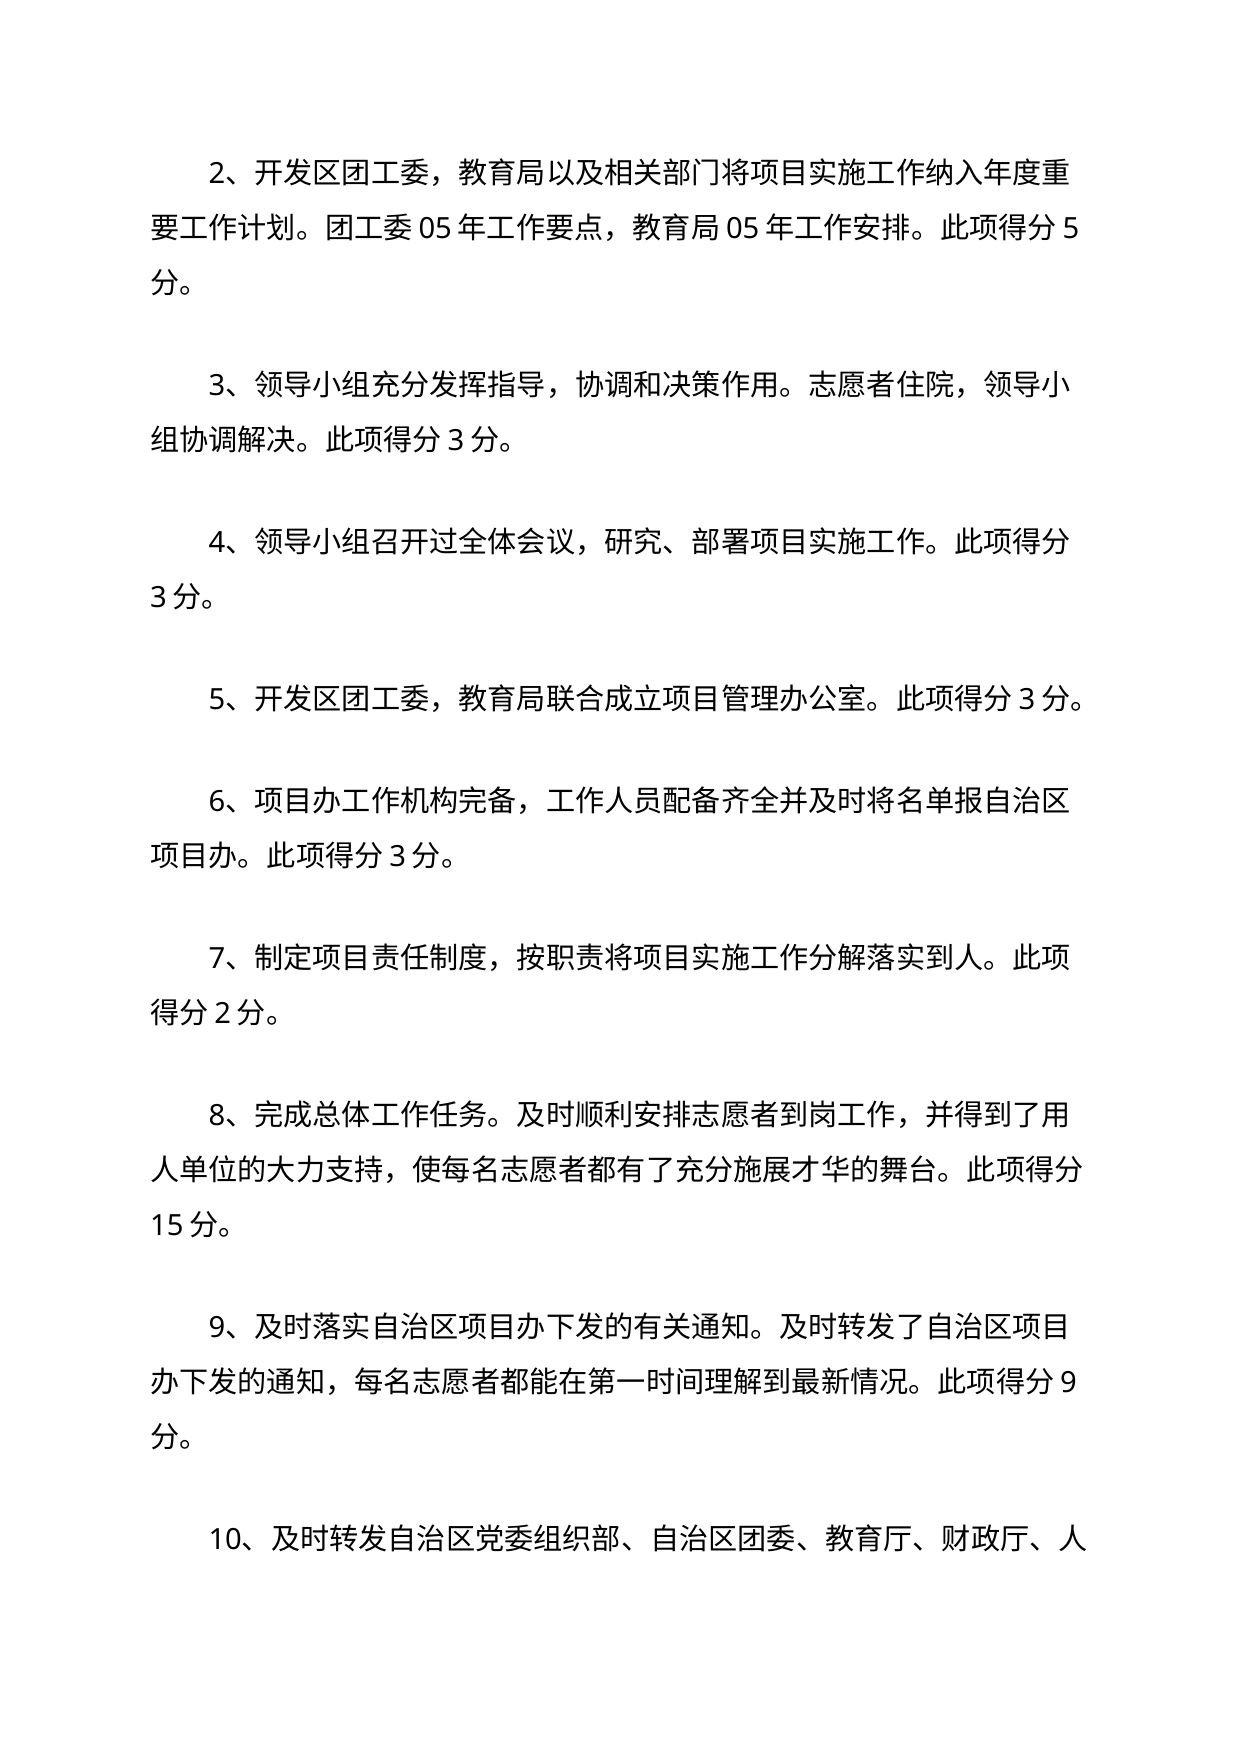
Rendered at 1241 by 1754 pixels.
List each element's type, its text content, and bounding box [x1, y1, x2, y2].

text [150, 1515, 1090, 1558]
text 8、完成总体工作任务。及时顺利安排志愿者到岗工作，并得到了用人单位的大力支持，使每名志愿者都有了充分施展才华的舞台。此项得分15分。 [150, 1092, 1090, 1244]
text 2、开发区团工委，教育局以及相关部门将项目实施工作纳入年度重要工作计划。团工委05年工作要点，教育局05年工作安排。此项得分5分。 [150, 150, 1090, 302]
text 7、制定项目责任制度，按职责将项目实施工作分解落实到人。此项得分2分。 [150, 935, 1090, 1032]
text 6、项目办工作机构完备，工作人员配备齐全并及时将名单报自治区项目办。此项得分3分。 [150, 778, 1090, 875]
text 3、领导小组充分发挥指导，协调和决策作用。志愿者住院，领导小组协调解决。此项得分3分。 [150, 362, 1090, 459]
text 4、领导小组召开过全体会议，研究、部署项目实施工作。此项得分3分。 [150, 519, 1090, 616]
text 5、开发区团工委，教育局联合成立项目管理办公室。此项得分3分。 [150, 676, 1090, 718]
text 9、及时落实自治区项目办下发的有关通知。及时转发了自治区项目办下发的通知，每名志愿者都能在第一时间理解到最新情况。此项得分9分。 [150, 1303, 1090, 1456]
